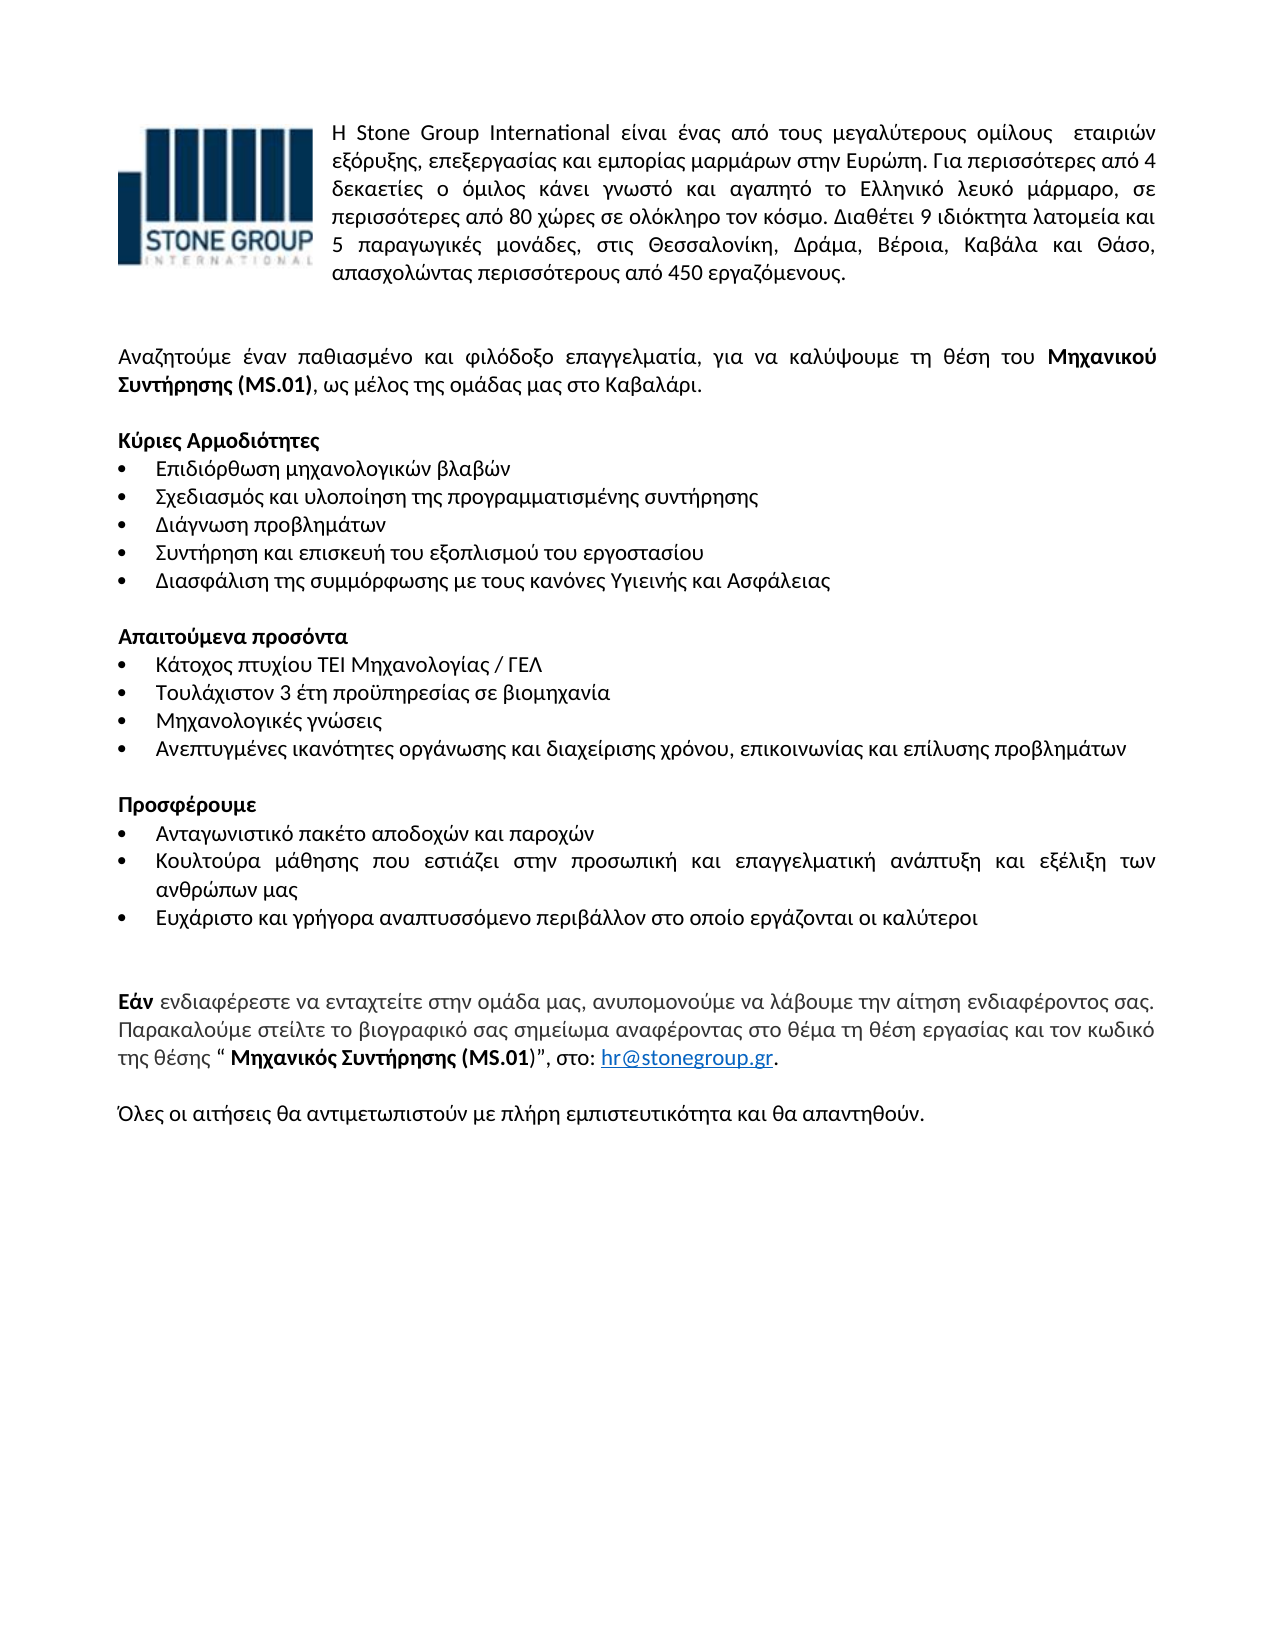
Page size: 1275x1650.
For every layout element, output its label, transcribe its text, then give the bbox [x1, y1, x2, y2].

text Κύριες Αρμοδιότητες [118, 426, 1157, 454]
text Αναζητούμε έναν παθιασμένο και φιλόδοξο επαγγελματία, για να καλύψουμε τη θέση του Μηχανικού Συντήρησης (MS.01), ως μέλος της ομάδας μας στο Καβαλάρι. [118, 342, 1157, 398]
list Ανταγωνιστικό πακέτο αποδοχών και παροχών [118, 819, 1157, 847]
text Η Stone Group International είναι ένας από τους μεγαλύτερους ομίλους εταιριών εξόρυξης, επεξεργασίας και εμπορίας μαρμάρων στην Ευρώπη. Για περισσότερες από 4 δεκαετίες ο όμιλος κάνει γνωστό και αγαπητό το Ελληνικό λευκό μάρμαρο, σε περισσότερες από 80 χώρες σε ολόκληρο τον κόσμο. Διαθέτει 9 ιδιόκτητα λατομεία και 5 παραγωγικές μονάδες, στις Θεσσαλονίκη, Δράμα, Βέροια, Καβάλα και Θάσο, απασχολώντας περισσότερους από 450 εργαζόμενους. [118, 118, 1157, 286]
list Συντήρηση και επισκευή του εξοπλισμού του εργοστασίου [118, 538, 1157, 566]
text Προσφέρουμε [118, 791, 1157, 819]
list Επιδιόρθωση μηχανολογικών βλαβών [118, 454, 1157, 482]
picture [118, 124, 313, 270]
list Διασφάλιση της συμμόρφωσης με τους κανόνες Υγιεινής και Ασφάλειας [118, 566, 1157, 594]
list Κάτοχος πτυχίου ΤΕΙ Μηχανολογίας / ΓΕΛ [118, 651, 1157, 678]
list Τουλάχιστον 3 έτη προϋπηρεσίας σε βιομηχανία [118, 678, 1157, 707]
text Απαιτούμενα προσόντα [118, 622, 1157, 651]
text Όλες οι αιτήσεις θα αντιμετωπιστούν με πλήρη εμπιστευτικότητα και θα απαντηθούν. [118, 1099, 1157, 1127]
list Σχεδιασμός και υλοποίηση της προγραμματισμένης συντήρησης [118, 482, 1157, 510]
list Ανεπτυγμένες ικανότητες οργάνωσης και διαχείρισης χρόνου, επικοινωνίας και επίλυσης προβλημάτων [118, 734, 1157, 763]
list Ευχάριστο και γρήγορα αναπτυσσόμενο περιβάλλον στο οποίο εργάζονται οι καλύτεροι [118, 903, 1157, 931]
list Διάγνωση προβλημάτων [118, 510, 1157, 538]
text Εάν ενδιαφέρεστε να ενταχτείτε στην ομάδα μας, ανυπομονούμε να λάβουμε την αίτηση ενδιαφέροντος σας. Παρακαλούμε στείλτε το βιογραφικό σας σημείωμα αναφέροντας στο θέμα τη θέση εργασίας και τον κωδικό της θέσης “ Μηχανικός Συντήρησης (MS.01)”, στο: hr@stonegroup.gr. [118, 987, 1157, 1071]
list Μηχανολογικές γνώσεις [118, 707, 1157, 734]
list Κουλτούρα μάθησης που εστιάζει στην προσωπική και επαγγελματική ανάπτυξη και εξέλιξη των ανθρώπων μας [118, 847, 1157, 903]
